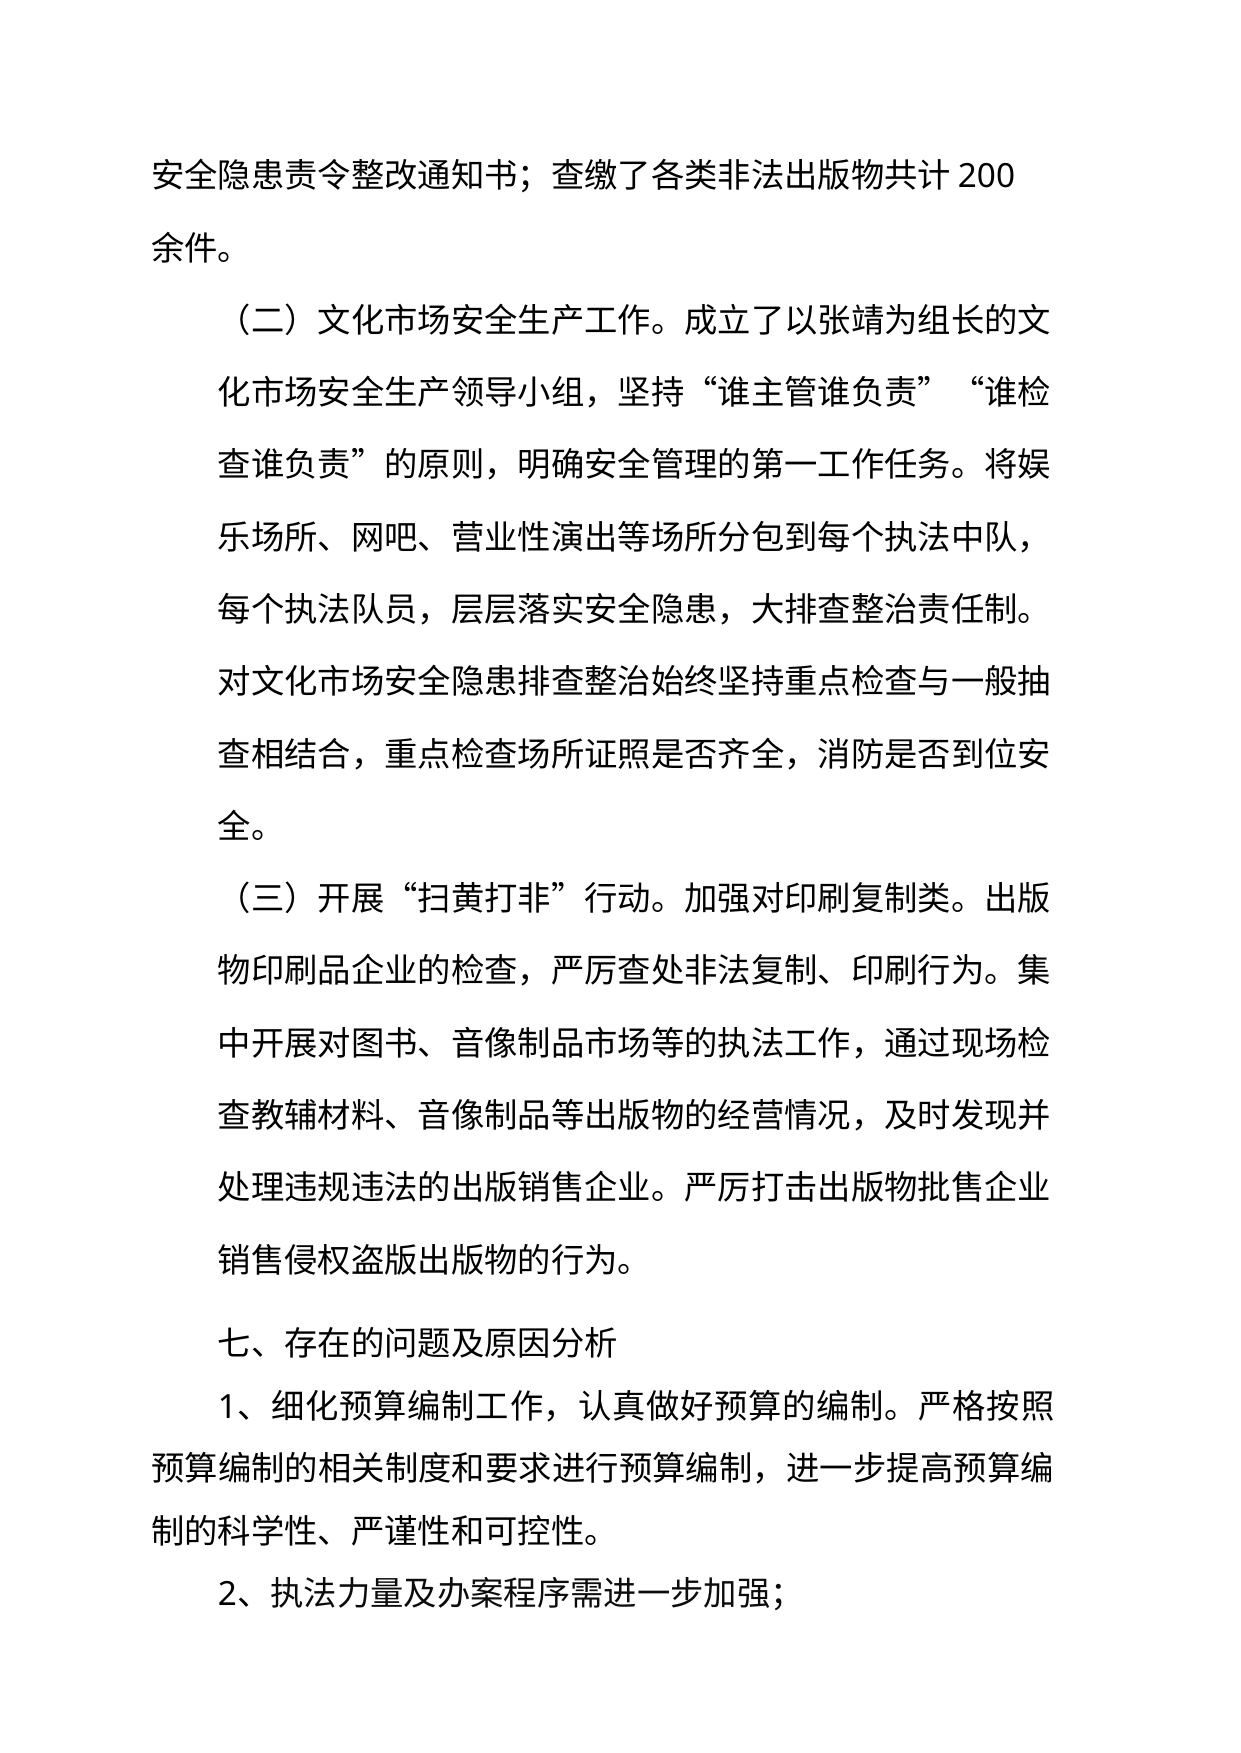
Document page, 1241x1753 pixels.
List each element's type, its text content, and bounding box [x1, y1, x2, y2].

text （三）开展“扫黄打非”行动。加强对印刷复制类。出版物印刷品企业的检查，严厉查处非法复制、印刷行为。集中开展对图书、音像制品市场等的执法工作，通过现场检查教辅材料、音像制品等出版物的经营情况，及时发现并处理违规违法的出版销售企业。严厉打击出版物批售企业销售侵权盗版出版物的行为。 [218, 872, 1054, 1282]
text 2、执法力量及办案程序需进一步加强； [151, 1556, 1054, 1618]
text （二）文化市场安全生产工作。成立了以张靖为组长的文化市场安全生产领导小组，坚持“谁主管谁负责”“谁检查谁负责”的原则，明确安全管理的第一工作任务。将娱乐场所、网吧、营业性演出等场所分包到每个执法中队，每个执法队员，层层落实安全隐患，大排查整治责任制。对文化市场安全隐患排查整治始终坚持重点检查与一般抽查相结合，重点检查场所证照是否齐全，消防是否到位安全。 [218, 294, 1054, 848]
text 1、细化预算编制工作，认真做好预算的编制。严格按照预算编制的相关制度和要求进行预算编制，进一步提高预算编制的科学性、严谨性和可控性。 [151, 1368, 1054, 1556]
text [151, 149, 1054, 269]
text 七、存在的问题及原因分析 [151, 1306, 1054, 1368]
